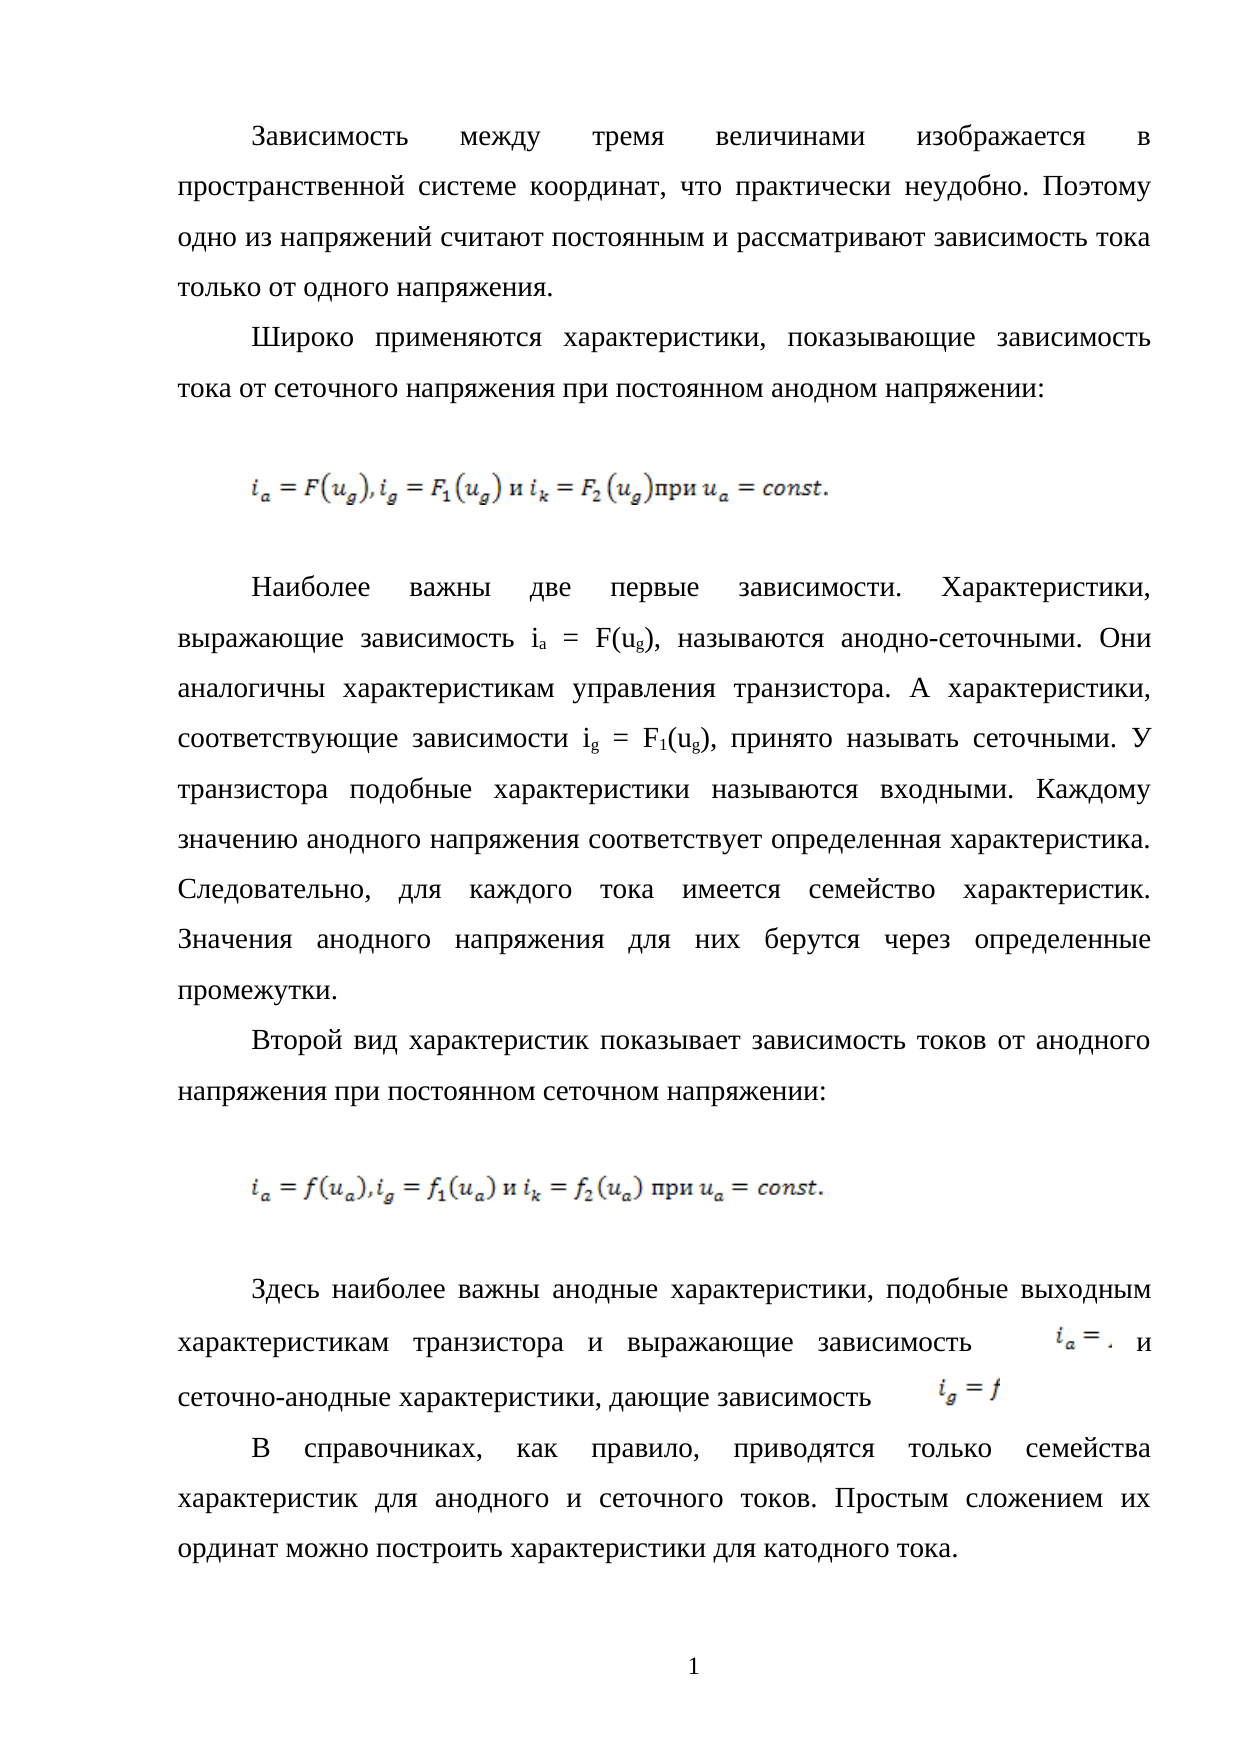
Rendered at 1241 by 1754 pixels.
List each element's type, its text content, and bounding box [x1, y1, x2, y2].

text Здесь наиболее важны анодные характеристики, подобные выходным характеристикам транзистора и выражающие зависимость и сеточно-анодные характеристики, дающие зависимость [177, 1271, 1152, 1413]
picture [251, 470, 828, 505]
text В справочниках, как правило, приводятся только семейства характеристик для анодного и сеточного токов. Простым сложением их ординат можно построить характеристики для катодного тока. [177, 1430, 1152, 1564]
text Широко применяются характеристики, показывающие зависимость тока от сеточного напряжения при постоянном анодном напряжении: [177, 319, 1152, 403]
picture [996, 1321, 1112, 1351]
picture [878, 1373, 1000, 1407]
text Наиболее важны две первые зависимости. Характеристики, выражающие зависимость ia = F(ug), называются анодно-сеточными. Они аналогичны характеристикам управления транзистора. А характеристики, соответствующие зависимости ig = F1(ug), принято называть сеточными. У транзистора подобные характеристики называются входными. Каждому значению анодного напряжения соответствует определенная характеристика. Следовательно, для каждого тока имеется семейство характеристик. Значения анодного напряжения для них берутся через определенные промежутки. [177, 569, 1152, 1006]
text Зависимость между тремя величинами изображается в пространственной системе координат, что практически неудобно. Поэтому одно из напряжений считают постоянным и рассматривают зависимость тока только от одного напряжения. [177, 118, 1152, 303]
picture [251, 1173, 823, 1206]
text Второй вид характеристик показывает зависимость токов от анодного напряжения при постоянном сеточном напряжении: [177, 1022, 1152, 1106]
